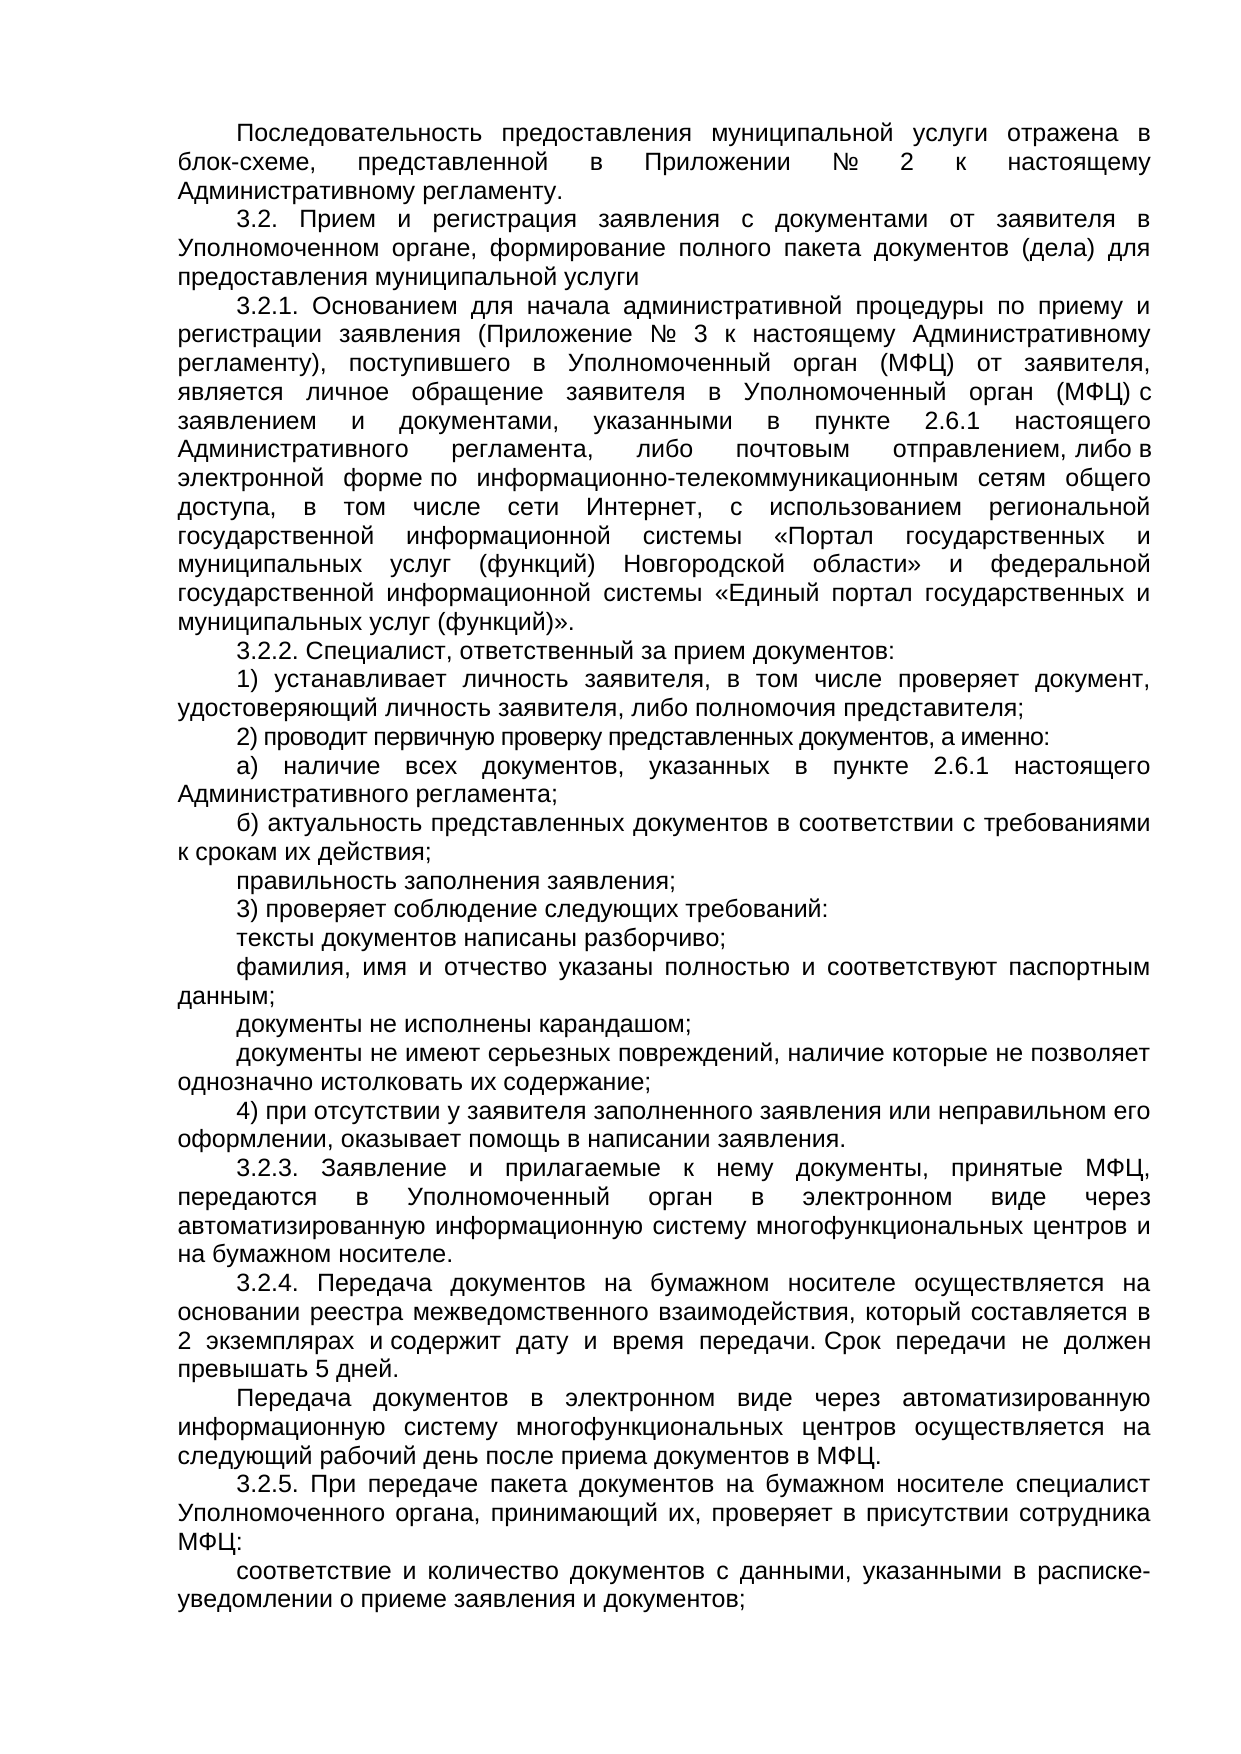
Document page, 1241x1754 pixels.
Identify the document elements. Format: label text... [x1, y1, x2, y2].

text 3.2.2. Специалист, ответственный за прием документов: [177, 636, 1152, 664]
text документы не исполнены карандашом; [177, 1009, 1152, 1038]
text Передача документов в электронном виде через автоматизированную информационную систему многофункциональных центров осуществляется на следующий рабочий день после приема документов в МФЦ. [177, 1383, 1152, 1469]
text 3.2.4. Передача документов на бумажном носителе осуществляется на основании реестра межведомственного взаимодействия, который составляется в 2 экземплярах и содержит дату и время передачи. Срок передачи не должен превышать 5 дней. [177, 1268, 1152, 1383]
text 3.2.3. Заявление и прилагаемые к нему документы, принятые МФЦ, передаются в Уполномоченный орган в электронном виде через автоматизированную информационную систему многофункциональных центров и на бумажном носителе. [177, 1153, 1152, 1268]
text 2) проводит первичную проверку представленных документов, а именно: [177, 722, 1152, 751]
text 3.2.5. При передаче пакета документов на бумажном носителе специалист Уполномоченного органа, принимающий их, проверяет в присутствии сотрудника МФЦ: [177, 1469, 1152, 1556]
text 3.2.1. Основанием для начала административной процедуры по приему и регистрации заявления (Приложение № 3 к настоящему Административному регламенту), поступившего в Уполномоченный орган (МФЦ) от заявителя, является личное обращение заявителя в Уполномоченный орган (МФЦ) с заявлением и документами, указанными в пункте 2.6.1 настоящего Административного регламента, либо почтовым отправлением, либо в электронной форме по информационно-телекоммуникационным сетям общего доступа, в том числе сети Интернет, с использованием региональной государственной информационной системы «Портал государственных и муниципальных услуг (функций) Новгородской области» и федеральной государственной информационной системы «Единый портал государственных и муниципальных услуг (функций)». [177, 291, 1152, 636]
text 3.2. Прием и регистрация заявления с документами от заявителя в Уполномоченном органе, формирование полного пакета документов (дела) для предоставления муниципальной услуги [177, 204, 1152, 291]
text тексты документов написаны разборчиво; [177, 923, 1152, 952]
text б) актуальность представленных документов в соответствии с требованиями к срокам их действия; [177, 808, 1152, 866]
text 3) проверяет соблюдение следующих требований: [177, 894, 1152, 923]
text а) наличие всех документов, указанных в пункте 2.6.1 настоящего Административного регламента; [177, 751, 1152, 808]
text 4) при отсутствии у заявителя заполненного заявления или неправильном его оформлении, оказывает помощь в написании заявления. [177, 1096, 1152, 1153]
text фамилия, имя и отчество указаны полностью и соответствуют паспортным данным; [177, 952, 1152, 1009]
text документы не имеют серьезных повреждений, наличие которые не позволяет однозначно истолковать их содержание; [177, 1038, 1152, 1096]
text 1) устанавливает личность заявителя, в том числе проверяет документ, удостоверяющий личность заявителя, либо полномочия представителя; [177, 664, 1152, 722]
text правильность заполнения заявления; [177, 866, 1152, 894]
text Последовательность предоставления муниципальной услуги отражена в блок-схеме, представленной в Приложении № 2 к настоящему Административному регламенту. [177, 118, 1152, 204]
text соответствие и количество документов с данными, указанными в расписке-уведомлении о приеме заявления и документов; [177, 1556, 1152, 1613]
